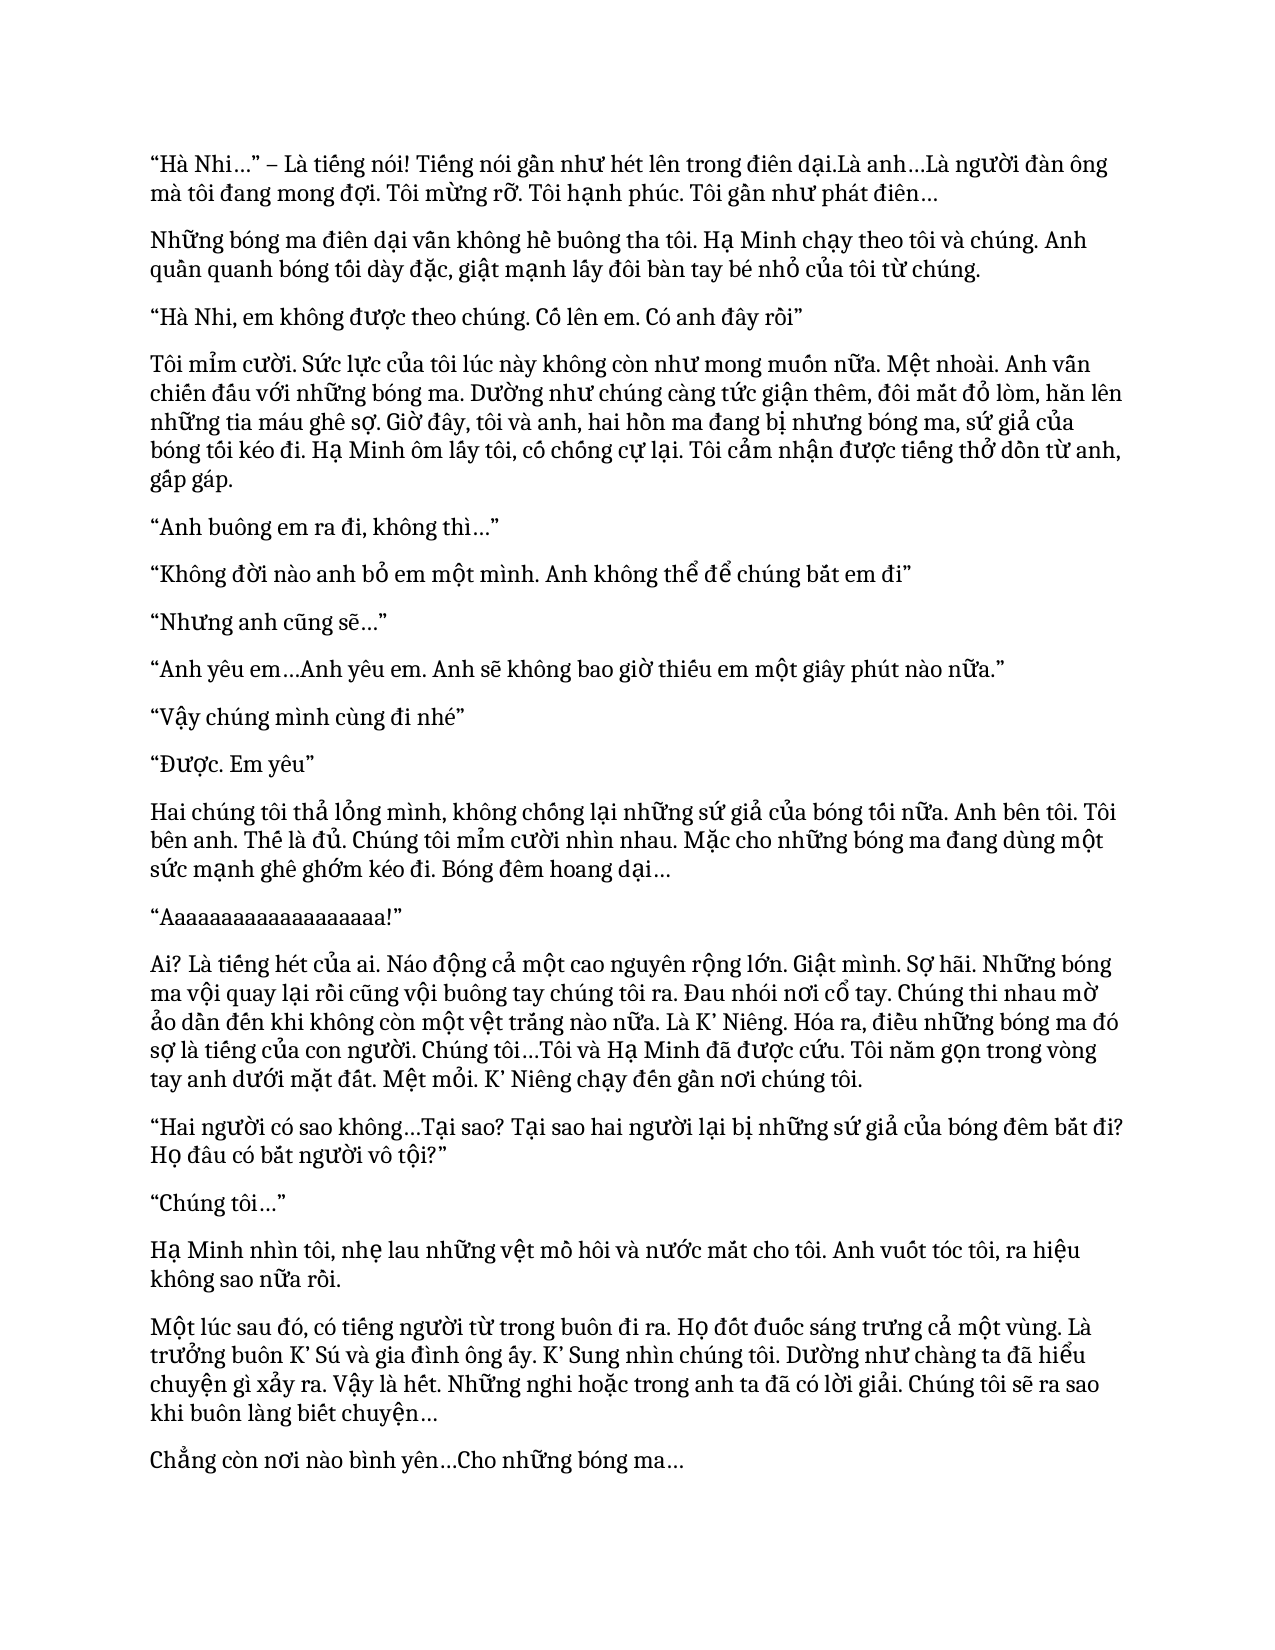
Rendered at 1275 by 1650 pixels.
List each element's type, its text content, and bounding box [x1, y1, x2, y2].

text “Anh yêu em…Anh yêu em. Anh sẽ không bao giờ thiếu em một giây phút nào nữa.” [150, 655, 1125, 684]
text “Nhưng anh cũng sẽ…” [150, 607, 1125, 636]
text Những bóng ma điên dại vẫn không hề buông tha tôi. Hạ Minh chạy theo tôi và chúng. Anh quần quanh bóng tối dày đặc, giật mạnh lấy đôi bàn tay bé nhỏ của tôi từ chúng. [150, 226, 1125, 284]
text “Chúng tôi…” [150, 1189, 1125, 1217]
text Tôi mỉm cười. Sức lực của tôi lúc này không còn như mong muốn nữa. Mệt nhoài. Anh vẫn chiến đấu với những bóng ma. Dường như chúng càng tức giận thêm, đôi mắt đỏ lòm, hằn lên những tia máu ghê sợ. Giờ đây, tôi và anh, hai hồn ma đang bị nhưng bóng ma, sứ giả của bóng tối kéo đi. Hạ Minh ôm lấy tôi, cố chống cự lại. Tôi cảm nhận được tiếng thở dồn từ anh, gấp gáp. [150, 350, 1125, 494]
text Một lúc sau đó, có tiếng người từ trong buôn đi ra. Họ đốt đuốc sáng trưng cả một vùng. Là trưởng buôn K’ Sú và gia đình ông ấy. K’ Sung nhìn chúng tôi. Dường như chàng ta đã hiểu chuyện gì xảy ra. Vậy là hết. Những nghi hoặc trong anh ta đã có lời giải. Chúng tôi sẽ ra sao khi buôn làng biết chuyện… [150, 1312, 1125, 1427]
text Chẳng còn nơi nào bình yên…Cho những bóng ma… [150, 1446, 1125, 1475]
text “Vậy chúng mình cùng đi nhé” [150, 702, 1125, 731]
text Hai chúng tôi thả lỏng mình, không chống lại những sứ giả của bóng tối nữa. Anh bên tôi. Tôi bên anh. Thế là đủ. Chúng tôi mỉm cười nhìn nhau. Mặc cho những bóng ma đang dùng một sức mạnh ghê ghớm kéo đi. Bóng đêm hoang dại… [150, 797, 1125, 884]
text “Anh buông em ra đi, không thì…” [150, 512, 1125, 541]
text “Hai người có sao không…Tại sao? Tại sao hai người lại bị những sứ giả của bóng đêm bắt đi? Họ đâu có bắt người vô tội?” [150, 1112, 1125, 1170]
text “Không đời nào anh bỏ em một mình. Anh không thể để chúng bắt em đi” [150, 560, 1125, 589]
text “Hà Nhi…” – Là tiếng nói! Tiếng nói gần như hét lên trong điên dại.Là anh…Là người đàn ông mà tôi đang mong đợi. Tôi mừng rỡ. Tôi hạnh phúc. Tôi gần như phát điên… [150, 150, 1125, 207]
text “Được. Em yêu” [150, 750, 1125, 779]
text “Aaaaaaaaaaaaaaaaaaa!” [150, 902, 1125, 931]
text Ai? Là tiếng hét của ai. Náo động cả một cao nguyên rộng lớn. Giật mình. Sợ hãi. Những bóng ma vội quay lại rồi cũng vội buông tay chúng tôi ra. Đau nhói nơi cổ tay. Chúng thi nhau mờ ảo dần đến khi không còn một vệt trắng nào nữa. Là K’ Niêng. Hóa ra, điều những bóng ma đó sợ là tiếng của con người. Chúng tôi…Tôi và Hạ Minh đã được cứu. Tôi nằm gọn trong vòng tay anh dưới mặt đất. Mệt mỏi. K’ Niêng chạy đến gần nơi chúng tôi. [150, 950, 1125, 1094]
text “Hà Nhi, em không được theo chúng. Cố lên em. Có anh đây rồi” [150, 302, 1125, 331]
text Hạ Minh nhìn tôi, nhẹ lau những vệt mồ hôi và nước mắt cho tôi. Anh vuốt tóc tôi, ra hiệu không sao nữa rồi. [150, 1236, 1125, 1294]
